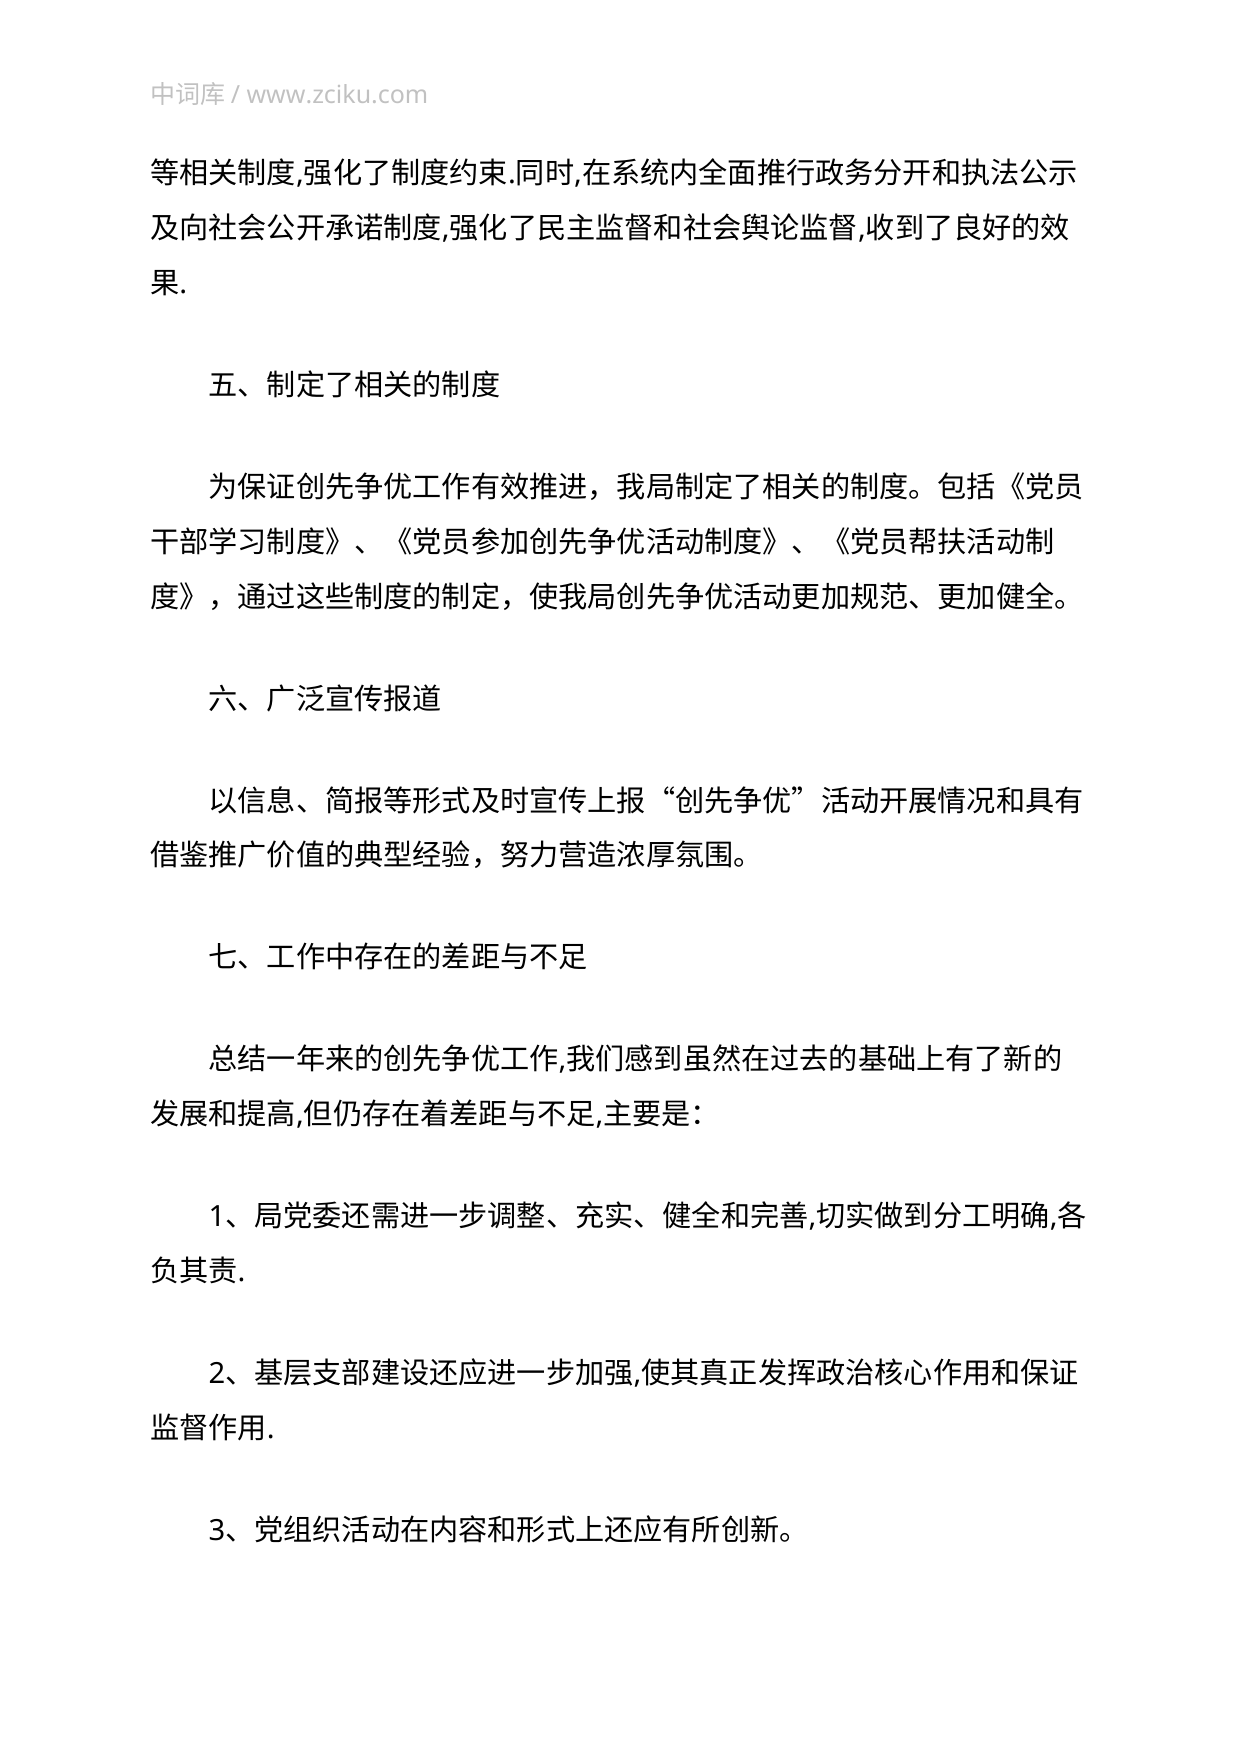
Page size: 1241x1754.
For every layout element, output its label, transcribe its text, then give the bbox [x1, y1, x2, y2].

text 为保证创先争优工作有效推进，我局制定了相关的制度。包括《党员干部学习制度》、《党员参加创先争优活动制度》、《党员帮扶活动制度》，通过这些制度的制定，使我局创先争优活动更加规范、更加健全。 [150, 464, 1090, 616]
text 2、基层支部建设还应进一步加强,使其真正发挥政治核心作用和保证监督作用. [150, 1349, 1090, 1447]
text 3、党组织活动在内容和形式上还应有所创新。 [150, 1506, 1090, 1549]
text 七、工作中存在的差距与不足 [150, 934, 1090, 976]
text 1、局党委还需进一步调整、充实、健全和完善,切实做到分工明确,各负其责. [150, 1192, 1090, 1290]
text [150, 150, 1090, 302]
text 五、制定了相关的制度 [150, 362, 1090, 404]
text 以信息、简报等形式及时宣传上报“创先争优”活动开展情况和具有借鉴推广价值的典型经验，努力营造浓厚氛围。 [150, 777, 1090, 874]
text 六、广泛宣传报道 [150, 675, 1090, 718]
text 总结一年来的创先争优工作,我们感到虽然在过去的基础上有了新的发展和提高,但仍存在着差距与不足,主要是： [150, 1036, 1090, 1133]
